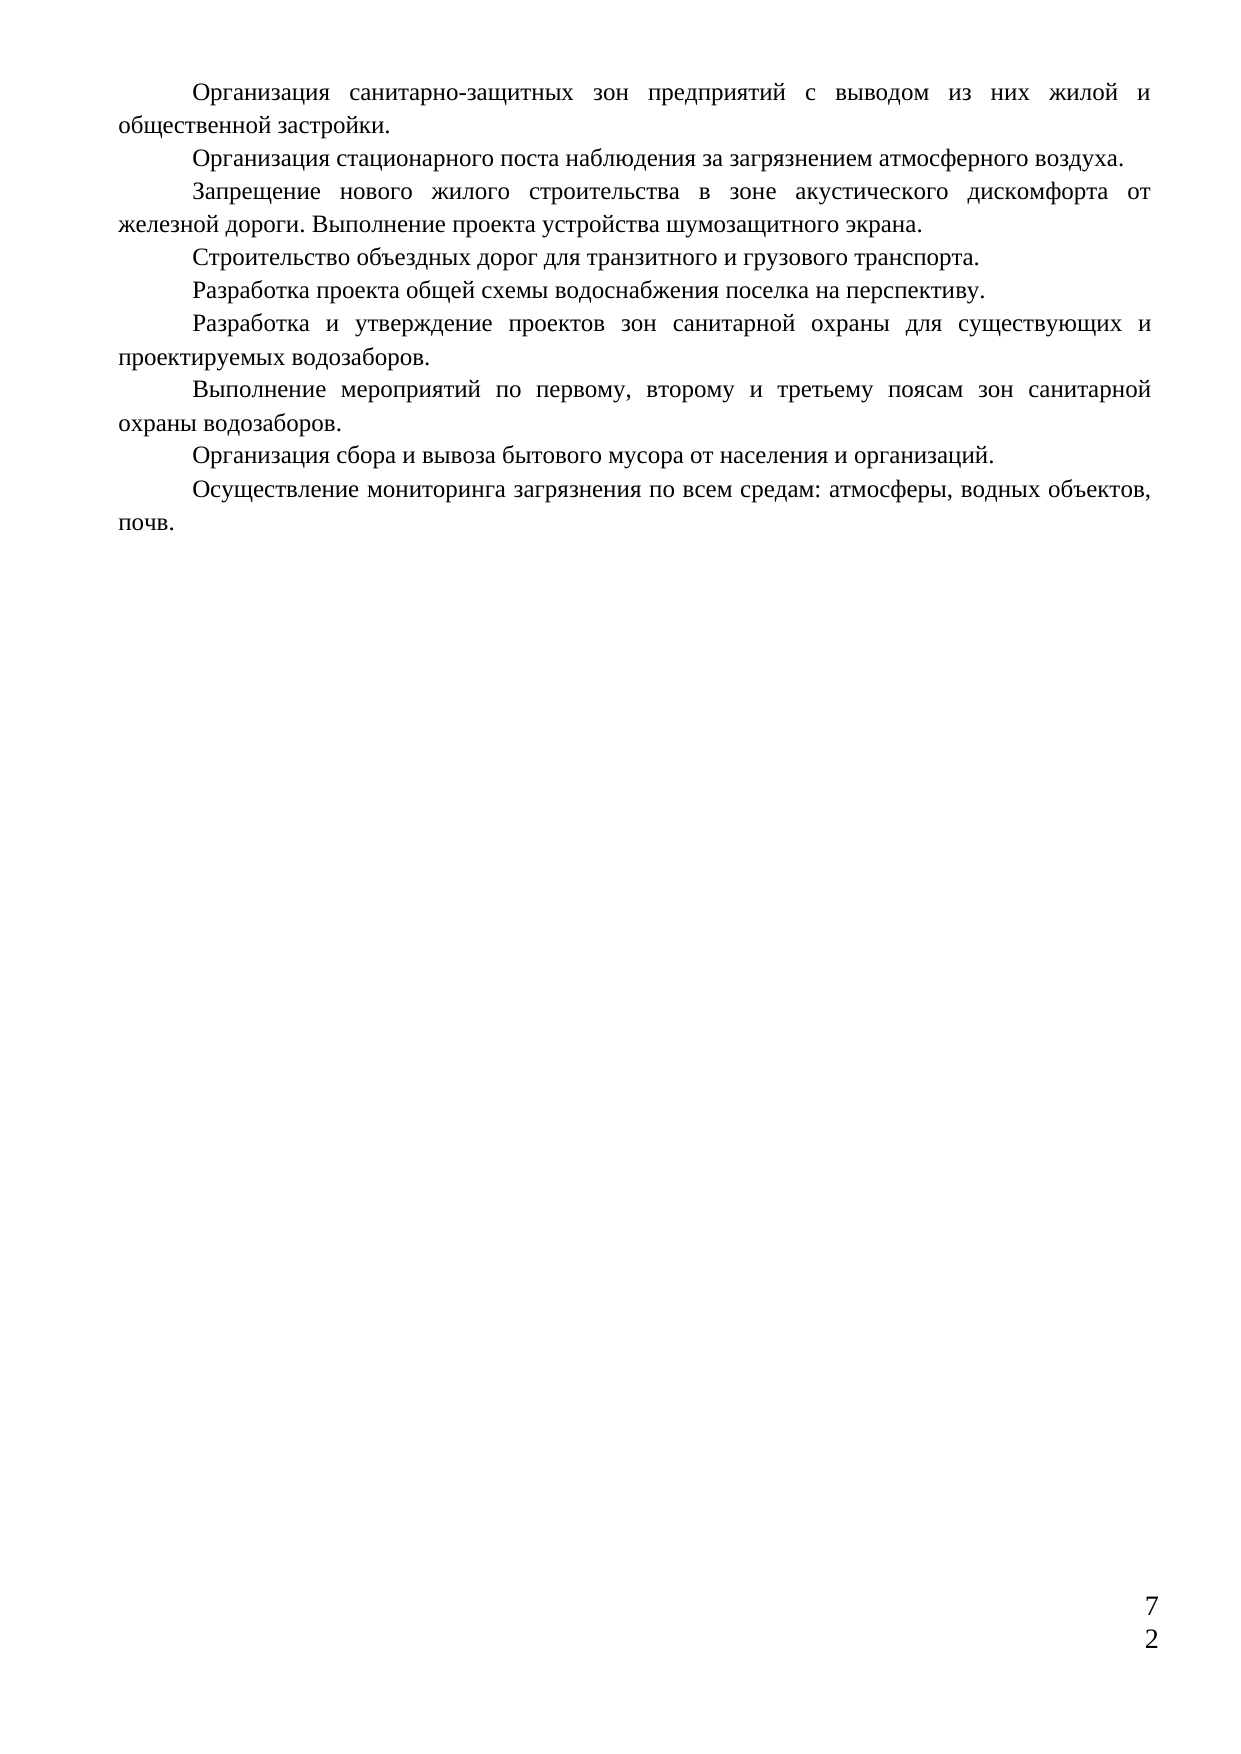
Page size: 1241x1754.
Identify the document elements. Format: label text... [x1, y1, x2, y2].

text Осуществление мониторинга загрязнения по всем средам: атмосферы, водных объектов, почв. [118, 474, 1152, 535]
text Разработка и утверждение проектов зон санитарной охраны для существующих и проектируемых водозаборов. [118, 308, 1152, 370]
text Организация санитарно-защитных зон предприятий с выводом из них жилой и общественной застройки. [118, 77, 1152, 139]
text Разработка проекта общей схемы водоснабжения поселка на перспективу. [118, 276, 1152, 304]
text Организация стационарного поста наблюдения за загрязнением атмосферного воздуха. [118, 143, 1152, 172]
text Организация сбора и вывоза бытового мусора от населения и организаций. [118, 441, 1152, 469]
text Запрещение нового жилого строительства в зоне акустического дискомфорта от железной дороги. Выполнение проекта устройства шумозащитного экрана. [118, 176, 1152, 238]
text Выполнение мероприятий по первому, второму и третьему поясам зон санитарной охраны водозаборов. [118, 374, 1152, 436]
text Строительство объездных дорог для транзитного и грузового транспорта. [118, 242, 1152, 271]
